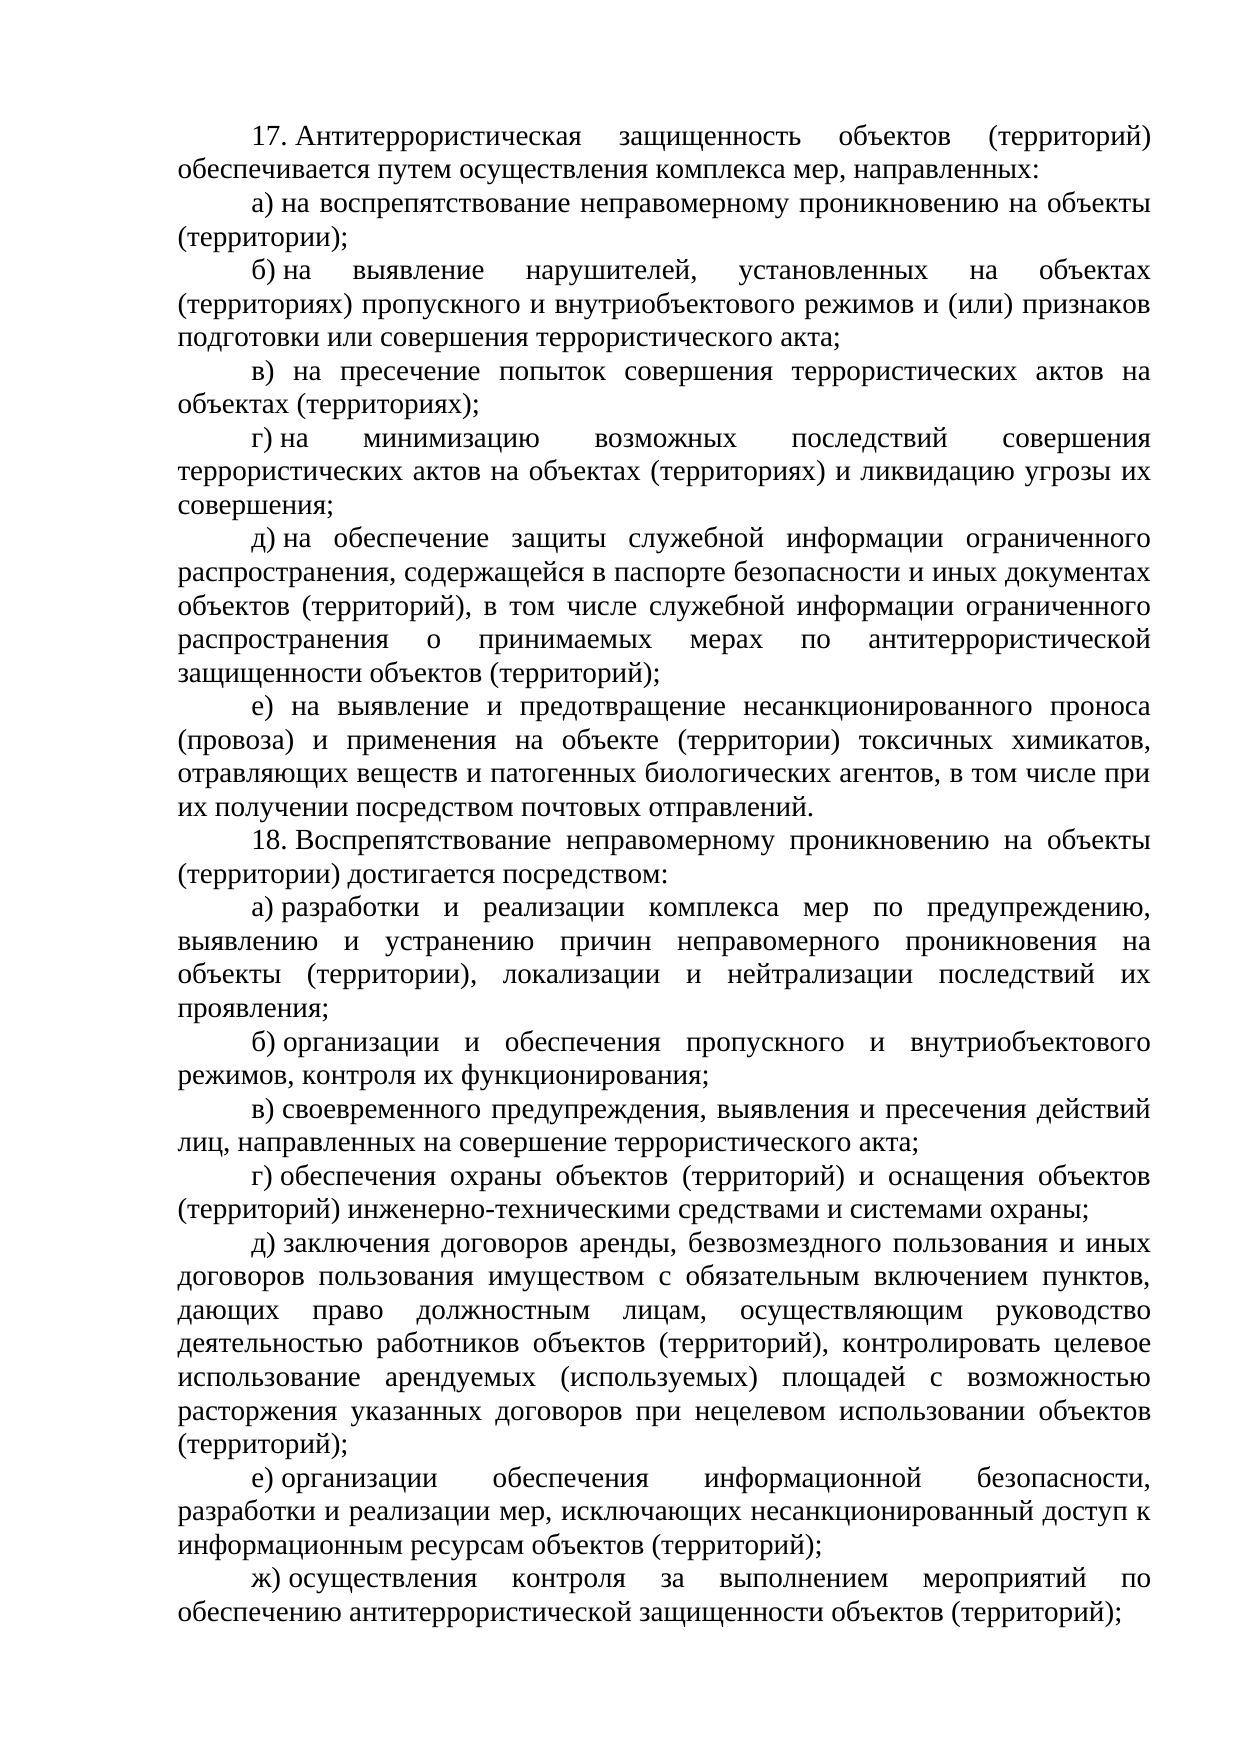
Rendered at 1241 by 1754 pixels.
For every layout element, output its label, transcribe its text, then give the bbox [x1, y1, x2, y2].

text д) заключения договоров аренды, безвозмездного пользования и иных договоров пользования имуществом с обязательным включением пунктов, дающих право должностным лицам, осуществляющим руководство деятельностью работников объектов (территорий), контролировать целевое использование арендуемых (используемых) площадей с возможностью расторжения указанных договоров при нецелевом использовании объектов (территорий); [177, 1225, 1152, 1460]
text г) обеспечения охраны объектов (территорий) и оснащения объектов (территорий) инженерно-техническими средствами и системами охраны; [177, 1158, 1152, 1225]
text а) на воспрепятствование неправомерному проникновению на объекты (территории); [177, 185, 1152, 252]
text 17. Антитеррористическая защищенность объектов (территорий) обеспечивается путем осуществления комплекса мер, направленных: [177, 118, 1152, 185]
text е) на выявление и предотвращение несанкционированного проноса (провоза) и применения на объекте (территории) токсичных химикатов, отравляющих веществ и патогенных биологических агентов, в том числе при их получении посредством почтовых отправлений. [177, 688, 1152, 822]
text б) на выявление нарушителей, установленных на объектах (территориях) пропускного и внутриобъектового режимов и (или) признаков подготовки или совершения террористического акта; [177, 252, 1152, 353]
text в) своевременного предупреждения, выявления и пресечения действий лиц, направленных на совершение террористического акта; [177, 1091, 1152, 1158]
text ж) осуществления контроля за выполнением мероприятий по обеспечению антитеррористической защищенности объектов (территорий); [177, 1560, 1152, 1627]
text д) на обеспечение защиты служебной информации ограниченного распространения, содержащейся в паспорте безопасности и иных документах объектов (территорий), в том числе служебной информации ограниченного распространения о принимаемых мерах по антитеррористической защищенности объектов (территорий); [177, 521, 1152, 688]
text г) на минимизацию возможных последствий совершения террористических актов на объектах (территориях) и ликвидацию угрозы их совершения; [177, 420, 1152, 521]
text е) организации обеспечения информационной безопасности, разработки и реализации мер, исключающих несанкционированный доступ к информационным ресурсам объектов (территорий); [177, 1460, 1152, 1560]
text в) на пресечение попыток совершения террористических актов на объектах (территориях); [177, 353, 1152, 420]
text 18. Воспрепятствование неправомерному проникновению на объекты (территории) достигается посредством: [177, 822, 1152, 889]
text а) разработки и реализации комплекса мер по предупреждению, выявлению и устранению причин неправомерного проникновения на объекты (территории), локализации и нейтрализации последствий их проявления; [177, 889, 1152, 1024]
text б) организации и обеспечения пропускного и внутриобъектового режимов, контроля их функционирования; [177, 1024, 1152, 1091]
